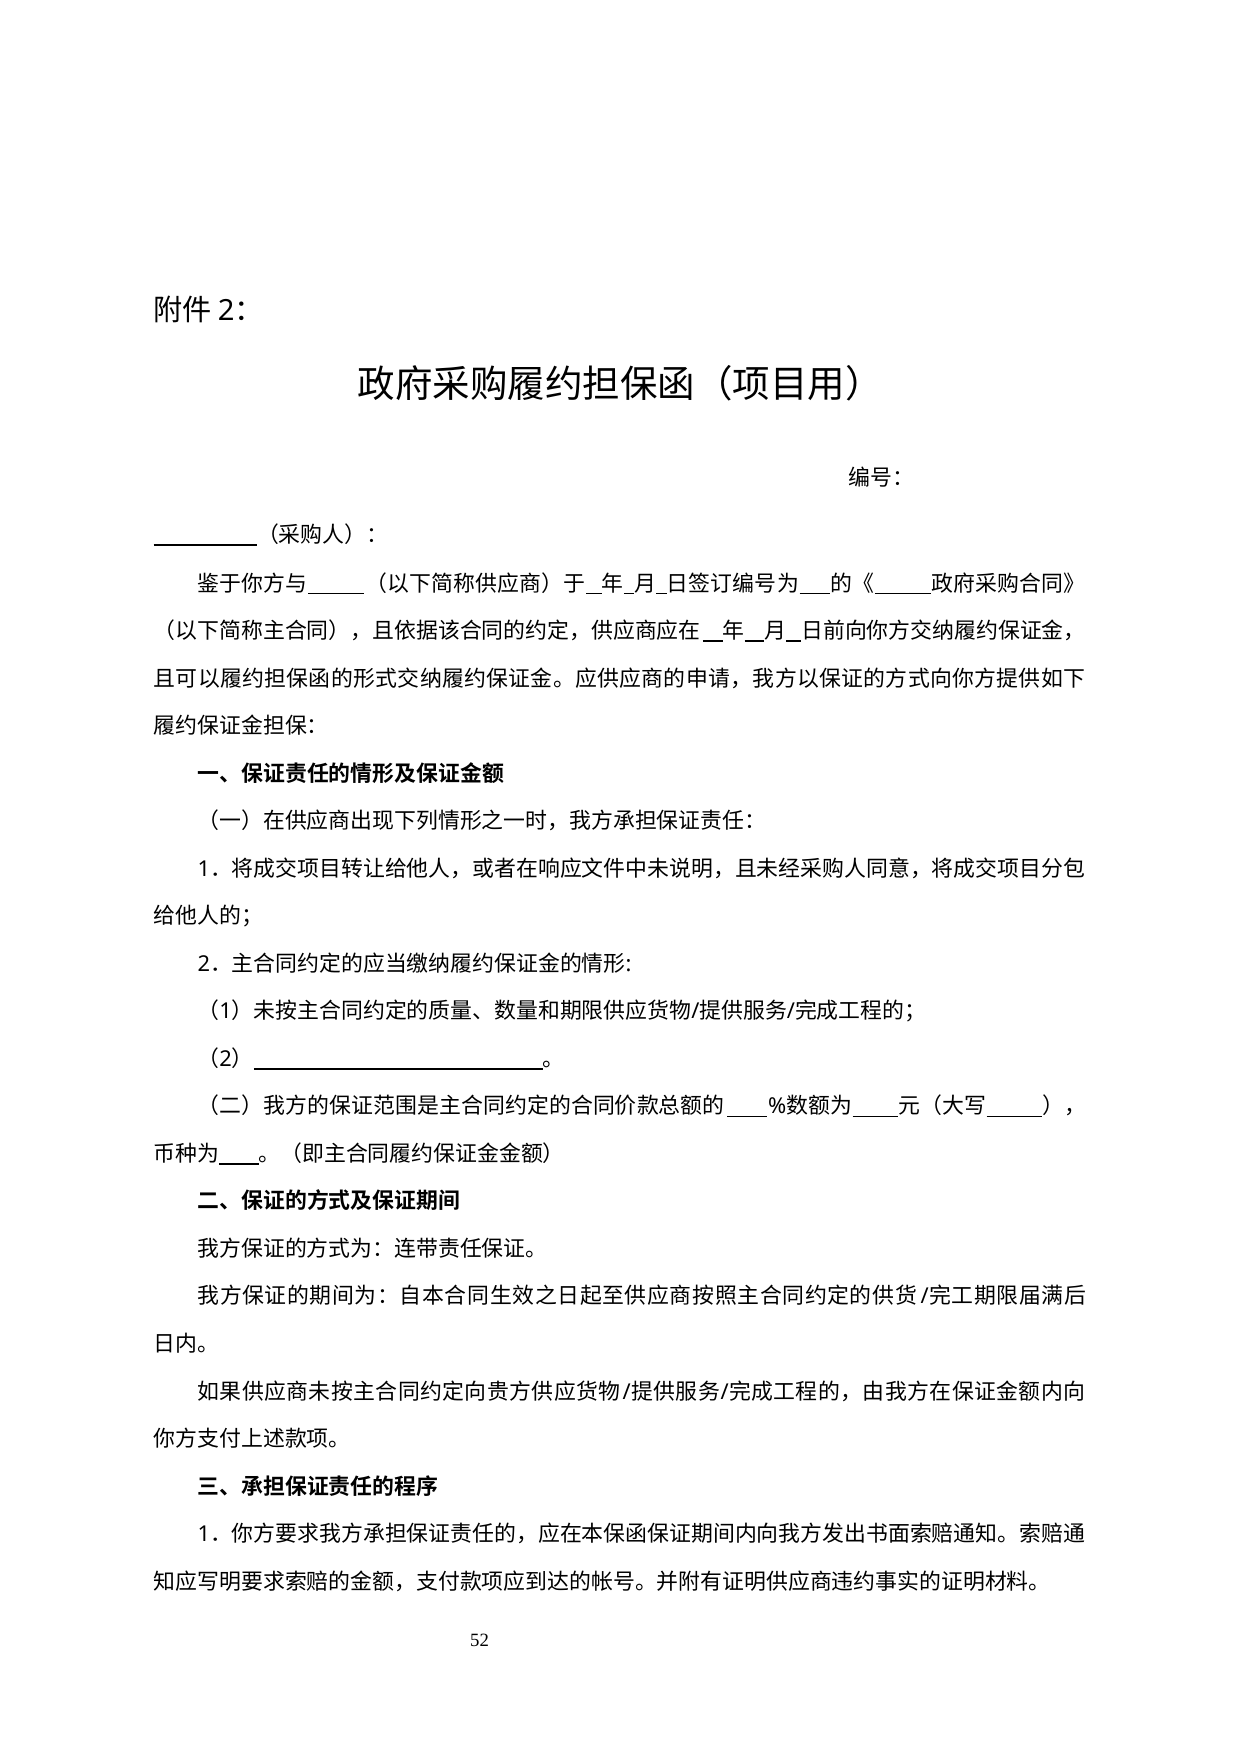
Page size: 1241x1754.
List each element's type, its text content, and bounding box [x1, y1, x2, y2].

text 1．将成交项目转让给他人，或者在响应文件中未说明，且未经采购人同意，将成交项目分包给他人的； [153, 851, 1087, 930]
text （2） 。 [153, 1041, 1087, 1073]
text 三、承担保证责任的程序 [153, 1469, 1087, 1500]
text 二、保证的方式及保证期间 [153, 1183, 1087, 1215]
text 政府采购履约担保函（项目用） [153, 354, 1087, 408]
text 编号： [153, 460, 1087, 492]
text 2．主合同约定的应当缴纳履约保证金的情形: [153, 946, 1087, 977]
text （采购人）： [153, 517, 1087, 548]
text 一、保证责任的情形及保证金额 [153, 756, 1087, 787]
text 我方保证的期间为：自本合同生效之日起至供应商按照主合同约定的供货/完工期限届满后 日内。 [153, 1278, 1087, 1358]
text （一）在供应商出现下列情形之一时，我方承担保证责任： [153, 803, 1087, 835]
text （1）未按主合同约定的质量、数量和期限供应货物/提供服务/完成工程的； [153, 993, 1087, 1025]
text （二）我方的保证范围是主合同约定的合同价款总额的 %数额为 元（大写 ），币种为 。（即主合同履约保证金金额） [153, 1088, 1087, 1168]
text 1．你方要求我方承担保证责任的，应在本保函保证期间内向我方发出书面索赔通知。索赔通知应写明要求索赔的金额，支付款项应到达的帐号。并附有证明供应商违约事实的证明材料。 [153, 1516, 1087, 1596]
text 附件2： [153, 286, 1087, 329]
text 如果供应商未按主合同约定向贵方供应货物/提供服务/完成工程的，由我方在保证金额内向你方支付上述款项。 [153, 1374, 1087, 1453]
text 我方保证的方式为：连带责任保证。 [153, 1231, 1087, 1263]
text 鉴于你方与 （以下简称供应商）于 年 月 日签订编号为 的《 政府采购合同》（以下简称主合同），且依据该合同的约定，供应商应在 年 月 日前向你方交纳履约保证金，且可以履约担保函的形式交纳履约保证金。应供应商的申请，我方以保证的方式向你方提供如下履约保证金担保： [153, 566, 1087, 740]
